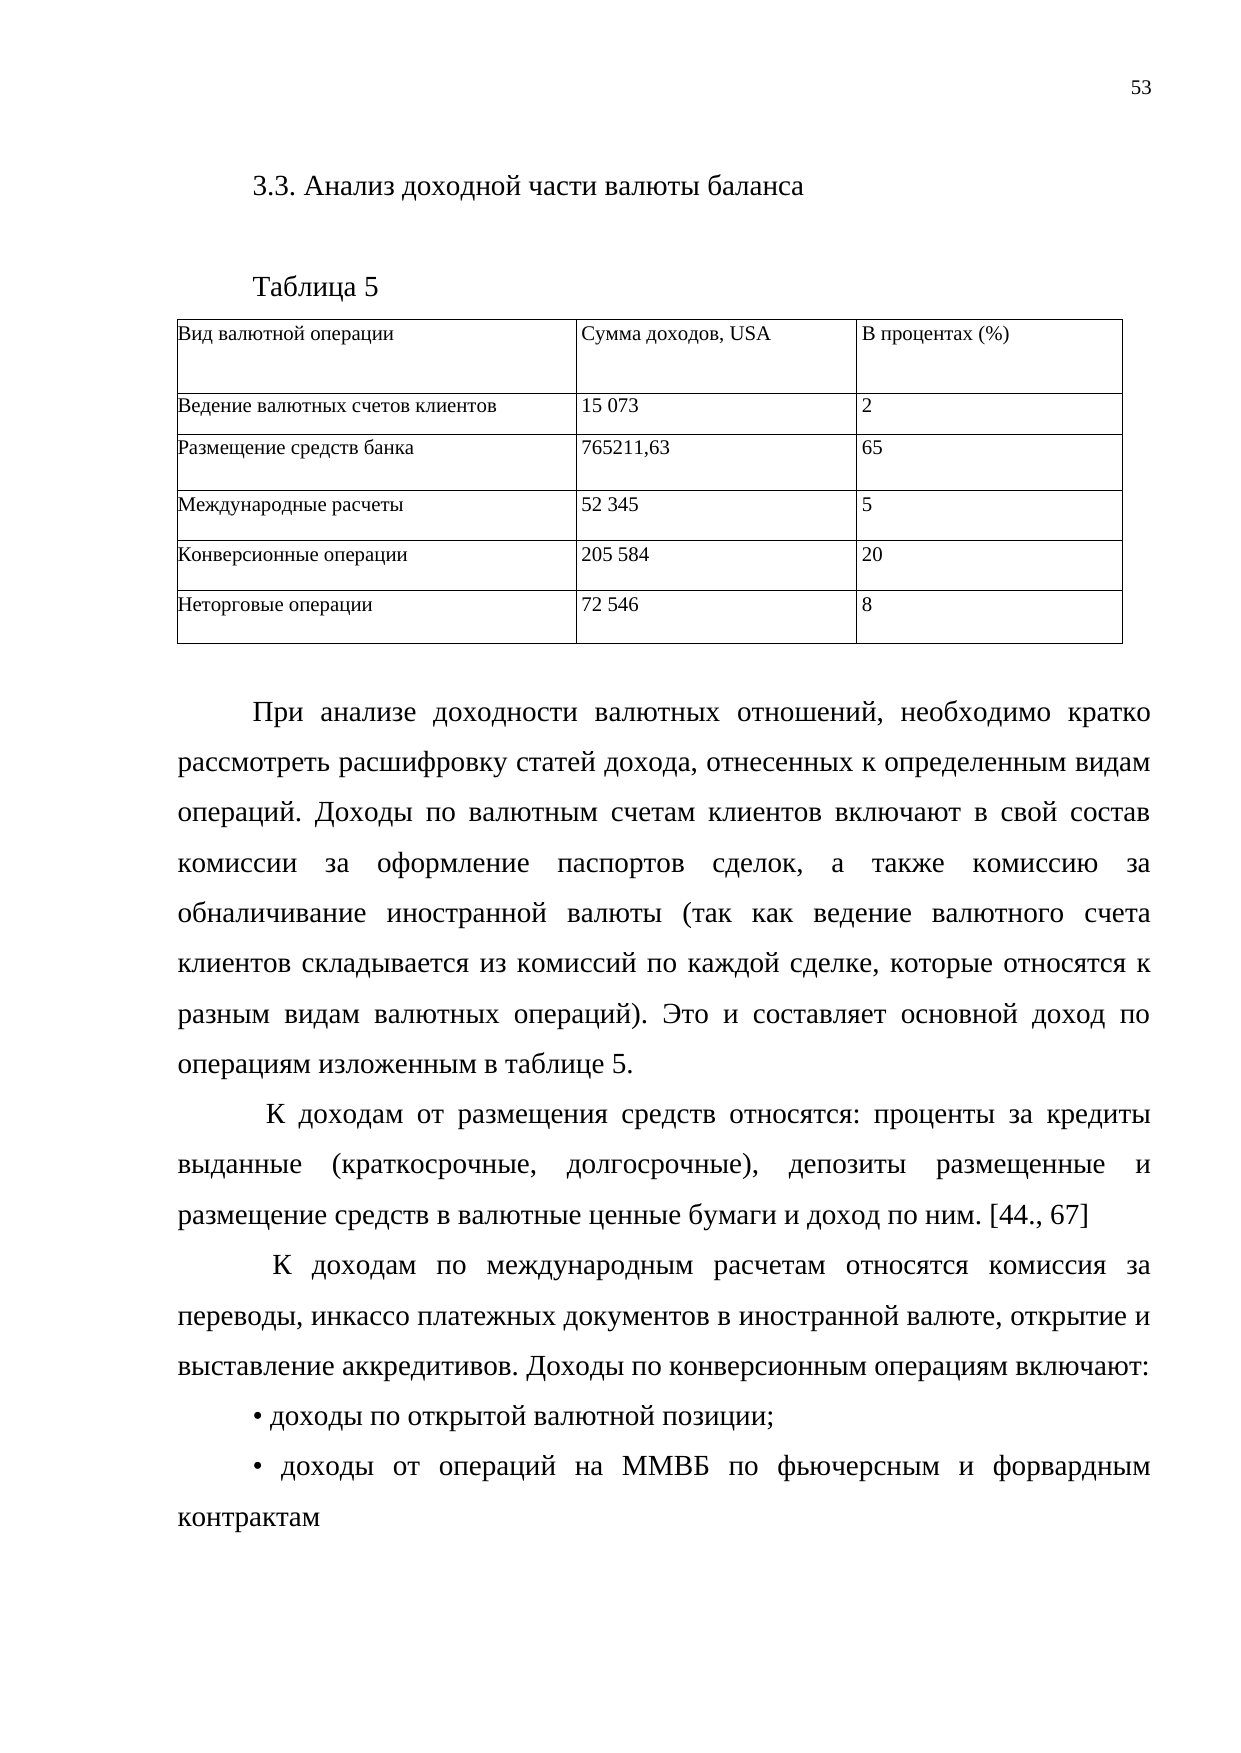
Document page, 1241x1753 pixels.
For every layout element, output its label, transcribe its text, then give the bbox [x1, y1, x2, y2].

text • доходы по открытой валютной позиции; [177, 1398, 1152, 1432]
table_header Вид валютной операции [178, 320, 576, 392]
table_cell 5 [857, 491, 1122, 540]
table_cell Размещение средств банка [178, 435, 576, 490]
table_cell Неторговые операции [178, 591, 576, 642]
table_cell 15 073 [577, 394, 856, 434]
subtitle 3.3. Анализ доходной части валюты баланса [177, 168, 1152, 202]
table_cell 65 [857, 435, 1122, 490]
subtitle Таблица 5 [177, 269, 1152, 303]
table_cell 72 546 [577, 591, 856, 642]
text К доходам по международным расчетам относятся комиссия за переводы, инкассо платежных документов в иностранной валюте, открытие и выставление аккредитивов. Доходы по конверсионным операциям включают: [177, 1247, 1152, 1381]
table_cell 8 [857, 591, 1122, 642]
text К доходам от размещения средств относятся: проценты за кредиты выданные (краткосрочные, долгосрочные), депозиты размещенные и размещение средств в валютные ценные бумаги и доход по ним. [44., 67] [177, 1096, 1152, 1231]
table_cell 20 [857, 541, 1122, 590]
table_header В процентах (%) [857, 320, 1122, 392]
table_cell 2 [857, 394, 1122, 434]
table_cell 205 584 [577, 541, 856, 590]
table_cell 52 345 [577, 491, 856, 540]
table_cell Конверсионные операции [178, 541, 576, 590]
table_cell 765211,63 [577, 435, 856, 490]
text • доходы от операций на ММВБ по фьючерсным и форвардным контрактам [177, 1448, 1152, 1532]
table_cell Ведение валютных счетов клиентов [178, 394, 576, 434]
table_header Сумма доходов, USA [577, 320, 856, 392]
table_cell Международные расчеты [178, 491, 576, 540]
text При анализе доходности валютных отношений, необходимо кратко рассмотреть расшифровку статей дохода, отнесенных к определенным видам операций. Доходы по валютным счетам клиентов включают в свой состав комиссии за оформление паспортов сделок, а также комиссию за обналичивание иностранной валюты (так как ведение валютного счета клиентов складывается из комиссий по каждой сделке, которые относятся к разным видам валютных операций). Это и составляет основной доход по операциям изложенным в таблице 5. [177, 694, 1152, 1079]
